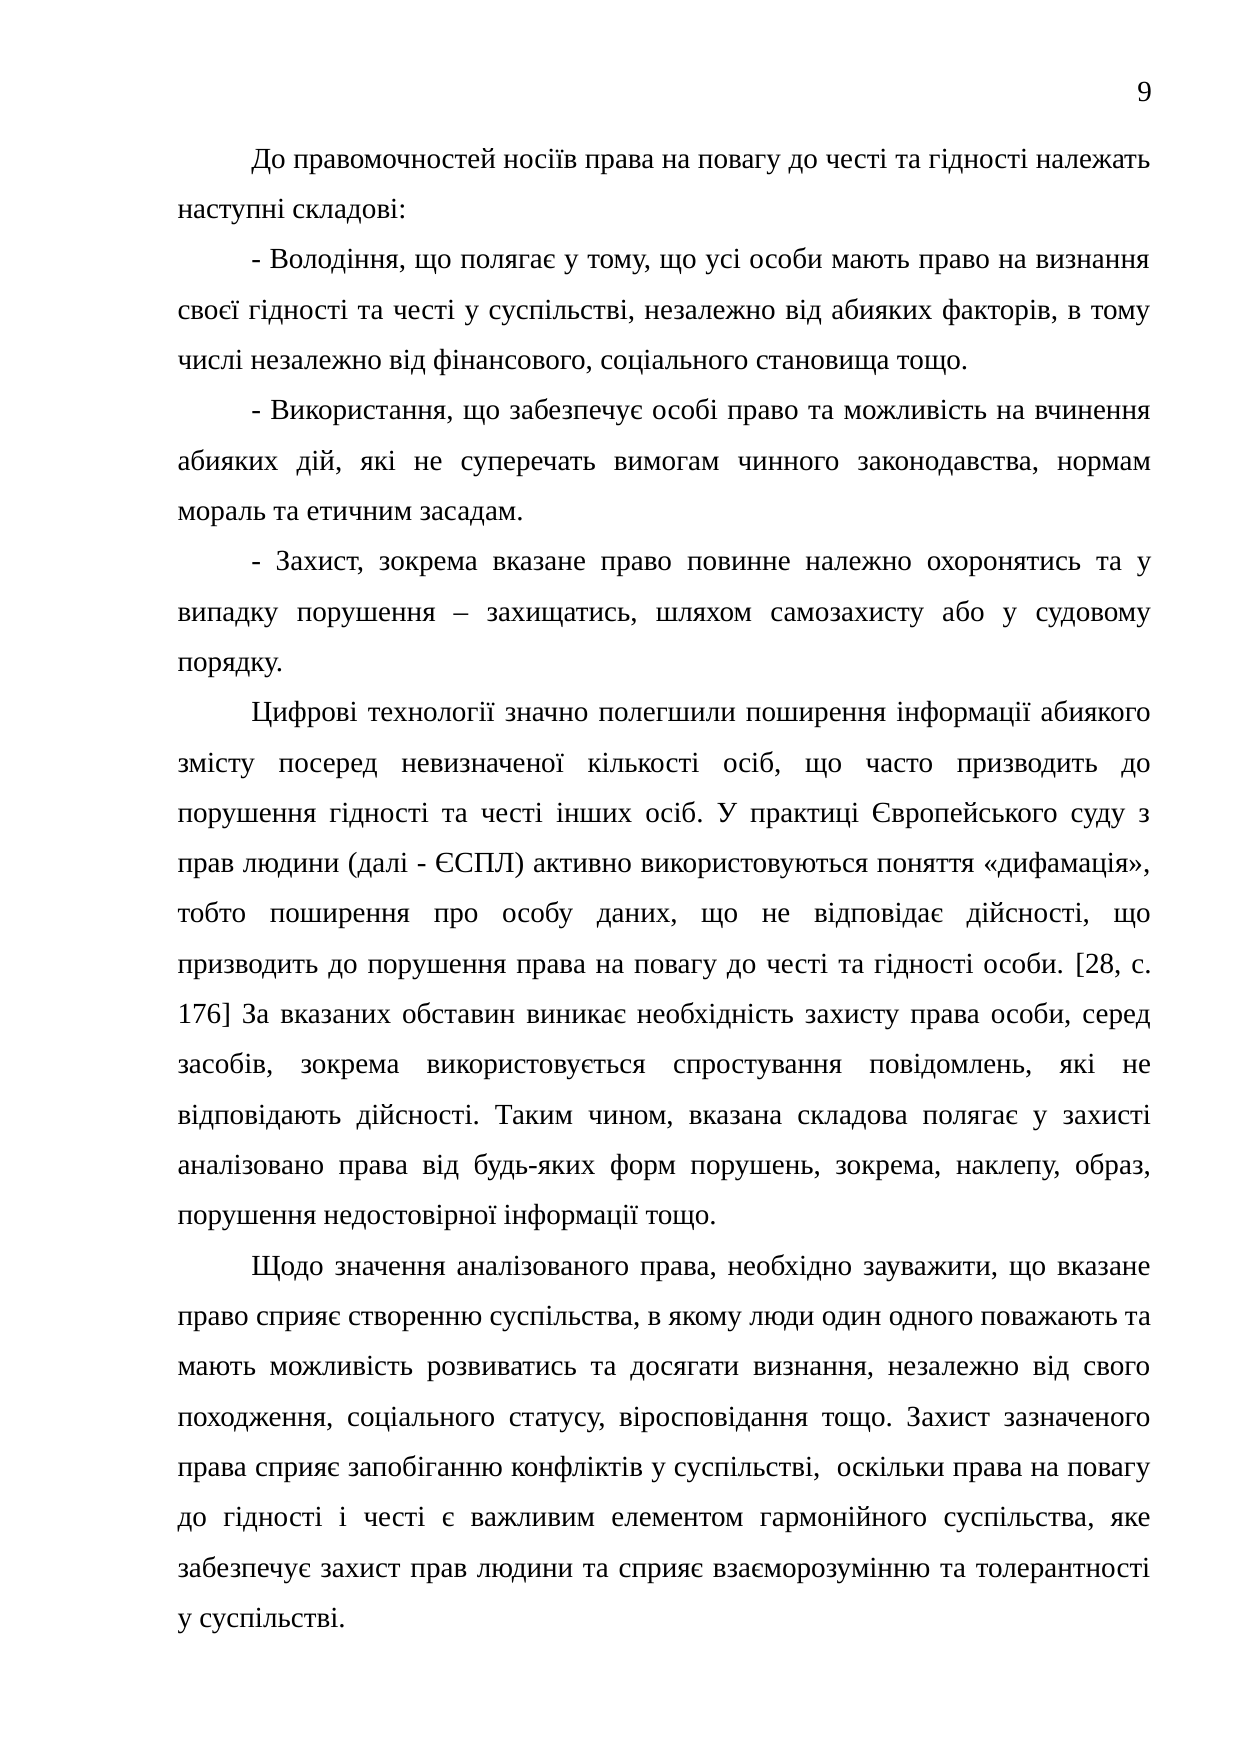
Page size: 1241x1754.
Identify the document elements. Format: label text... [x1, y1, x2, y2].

text Щодо значення аналізованого права, необхідно зауважити, що вказане право сприяє створенню суспільства, в якому люди один одного поважають та мають можливість розвиватись та досягати визнання, незалежно від свого походження, соціального статусу, віросповідання тощо. Захист зазначеного права сприяє запобіганню конфліктів у суспільстві, оскільки права на повагу до гідності і честі є важливим елементом гармонійного суспільства, яке забезпечує захист прав людини та сприяє взаєморозумінню та толерантності у суспільстві. [177, 1248, 1152, 1633]
text - Володіння, що полягає у тому, що усі особи мають право на визнання своєї гідності та честі у суспільстві, незалежно від абияких факторів, в тому числі незалежно від фінансового, соціального становища тощо. [177, 242, 1152, 376]
text - Використання, що забезпечує особі право та можливість на вчинення абияких дій, які не суперечать вимогам чинного законодавства, нормам мораль та етичним засадам. [177, 392, 1152, 527]
text До правомочностей носіїв права на повагу до честі та гідності належать наступні складові: [177, 141, 1152, 225]
text - Захист, зокрема вказане право повинне належно охоронятись та у випадку порушення – захищатись, шляхом самозахисту або у судовому порядку. [177, 543, 1152, 678]
text Цифрові технології значно полегшили поширення інформації абиякого змісту посеред невизначеної кількості осіб, що часто призводить до порушення гідності та честі інших осіб. У практиці Європейського суду з прав людини (далі - ЄСПЛ) активно використовуються поняття «дифамація», тобто поширення про особу даних, що не відповідає дійсності, що призводить до порушення права на повагу до честі та гідності особи. [28, с. 176] За вказаних обставин виникає необхідність захисту права особи, серед засобів, зокрема використовується спростування повідомлень, які не відповідають дійсності. Таким чином, вказана складова полягає у захисті аналізовано права від будь-яких форм порушень, зокрема, наклепу, образ, порушення недостовірної інформації тощо. [177, 694, 1152, 1231]
